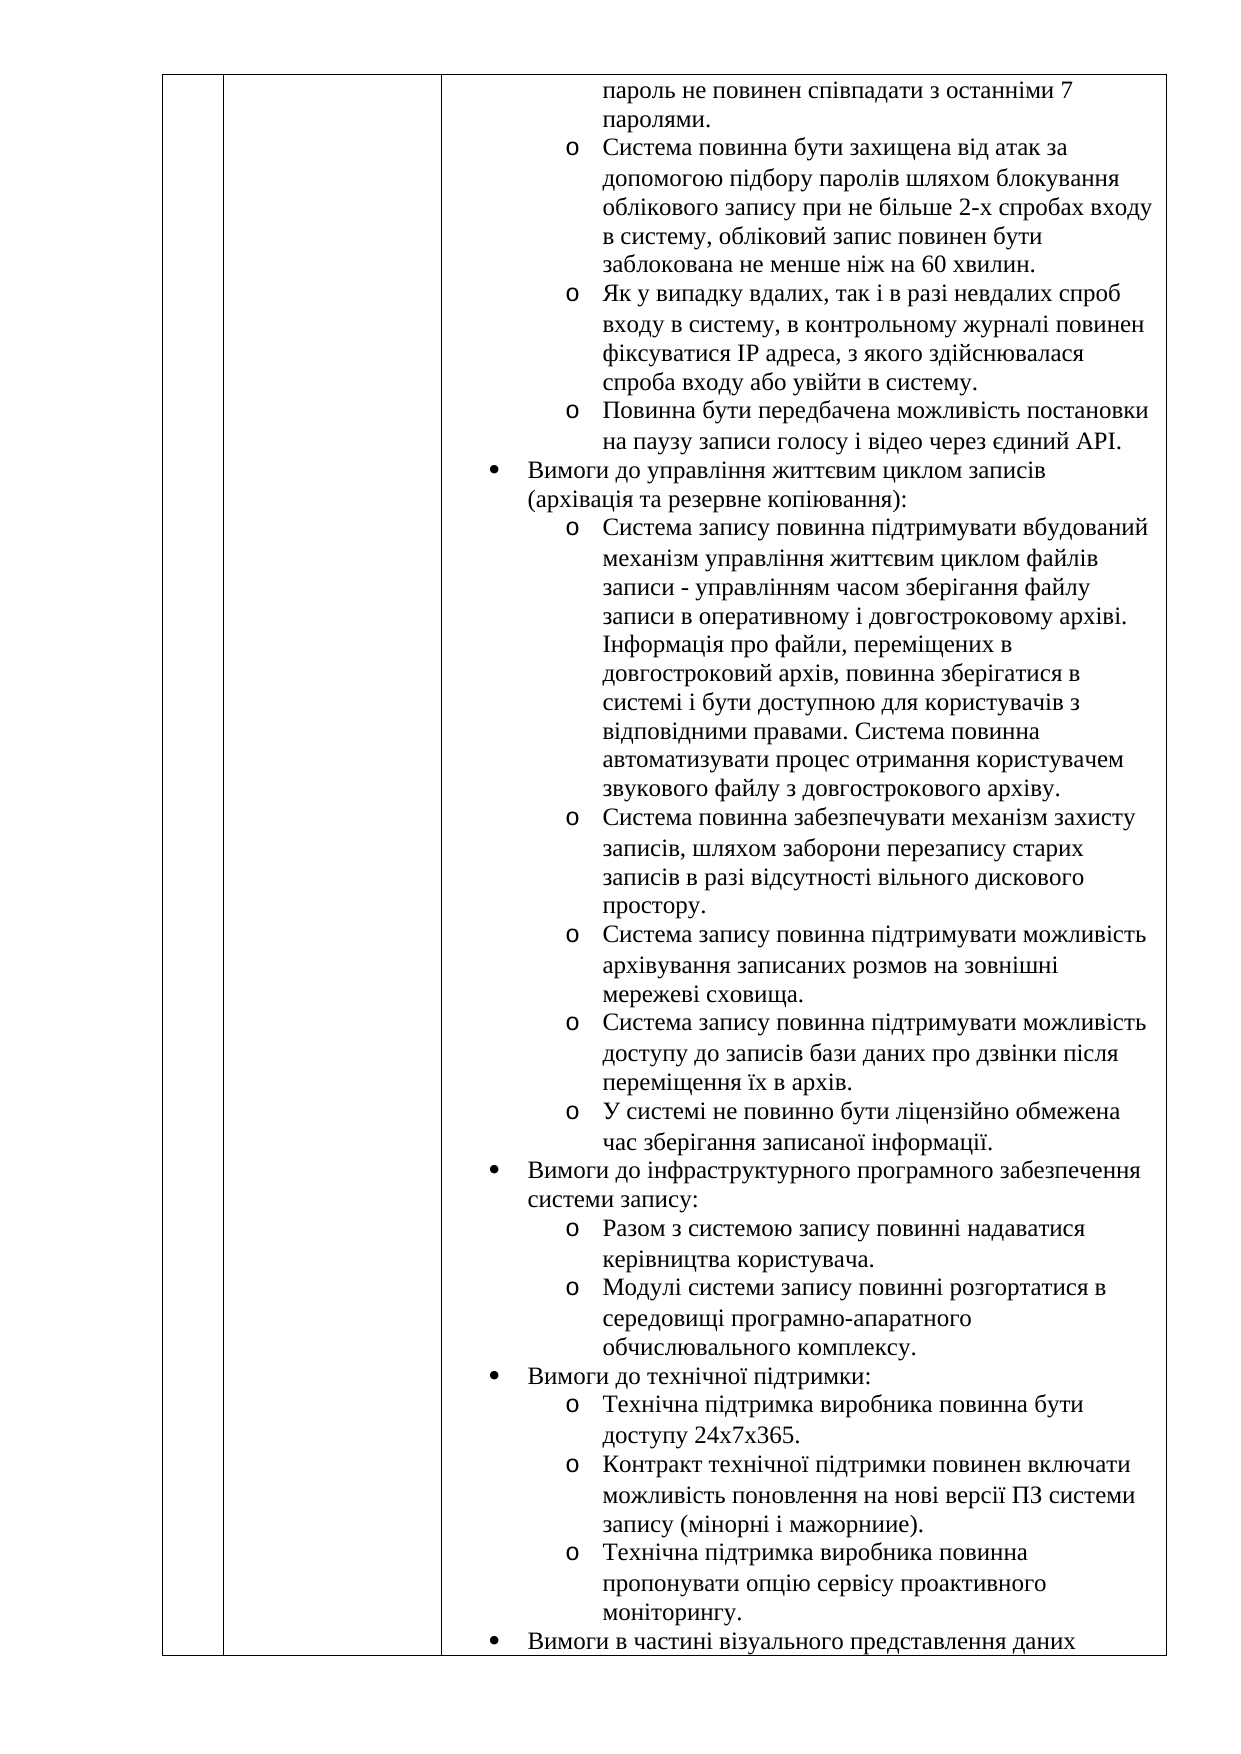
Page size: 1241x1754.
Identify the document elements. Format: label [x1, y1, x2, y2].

table_cell [442, 75, 1166, 1654]
table_cell [224, 75, 441, 1654]
